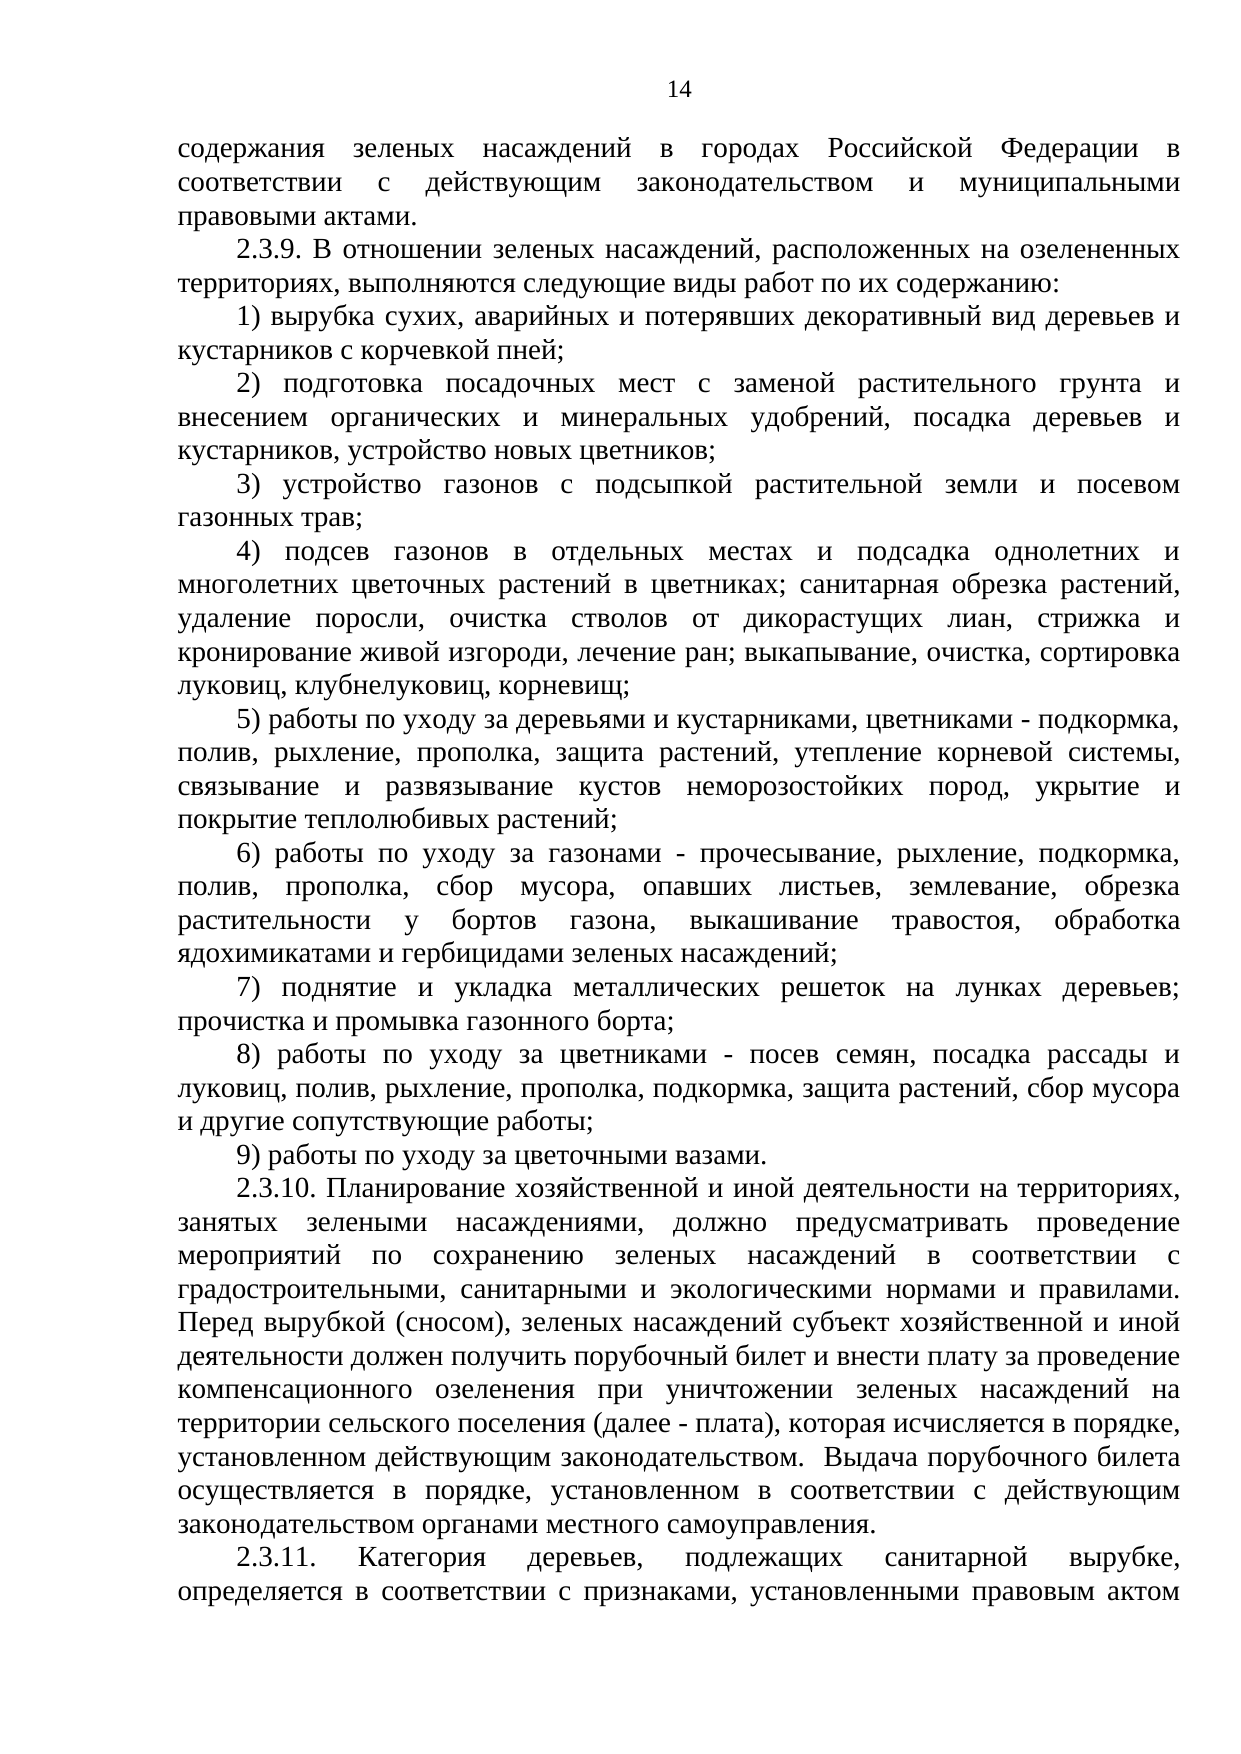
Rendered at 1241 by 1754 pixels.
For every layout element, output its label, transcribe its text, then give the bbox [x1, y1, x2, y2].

text 2.3.9. В отношении зеленых насаждений, расположенных на озелененных территориях, выполняются следующие виды работ по их содержанию: [177, 231, 1181, 298]
text 7) поднятие и укладка металлических решеток на лунках деревьев; прочистка и промывка газонного борта; [177, 969, 1181, 1036]
text 1) вырубка сухих, аварийных и потерявших декоративный вид деревьев и кустарников с корчевкой пней; [177, 298, 1181, 365]
text 3) устройство газонов с подсыпкой растительной земли и посевом газонных трав; [177, 466, 1181, 533]
text 5) работы по уходу за деревьями и кустарниками, цветниками - подкормка, полив, рыхление, прополка, защита растений, утепление корневой системы, связывание и развязывание кустов неморозостойких пород, укрытие и покрытие теплолюбивых растений; [177, 701, 1181, 835]
text 2.3.10. Планирование хозяйственной и иной деятельности на территориях, занятых зелеными насаждениями, должно предусматривать проведение мероприятий по сохранению зеленых насаждений в соответствии с градостроительными, санитарными и экологическими нормами и правилами. Перед вырубкой (сносом), зеленых насаждений субъект хозяйственной и иной деятельности должен получить порубочный билет и внести плату за проведение компенсационного озеленения при уничтожении зеленых насаждений на территории сельского поселения (далее - плата), которая исчисляется в порядке, установленном действующим законодательством. Выдача порубочного билета осуществляется в порядке, установленном в соответствии с действующим законодательством органами местного самоуправления. [177, 1170, 1181, 1539]
text 9) работы по уходу за цветочными вазами. [177, 1137, 1181, 1170]
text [177, 131, 1181, 231]
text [177, 1539, 1181, 1606]
text 2) подготовка посадочных мест с заменой растительного грунта и внесением органических и минеральных удобрений, посадка деревьев и кустарников, устройство новых цветников; [177, 365, 1181, 466]
text 8) работы по уходу за цветниками - посев семян, посадка рассады и луковиц, полив, рыхление, прополка, подкормка, защита растений, сбор мусора и другие сопутствующие работы; [177, 1036, 1181, 1137]
text 6) работы по уходу за газонами - прочесывание, рыхление, подкормка, полив, прополка, сбор мусора, опавших листьев, землевание, обрезка растительности у бортов газона, выкашивание травостоя, обработка ядохимикатами и гербицидами зеленых насаждений; [177, 835, 1181, 969]
text 4) подсев газонов в отдельных местах и подсадка однолетних и многолетних цветочных растений в цветниках; санитарная обрезка растений, удаление поросли, очистка стволов от дикорастущих лиан, стрижка и кронирование живой изгороди, лечение ран; выкапывание, очистка, сортировка луковиц, клубнелуковиц, корневищ; [177, 533, 1181, 701]
